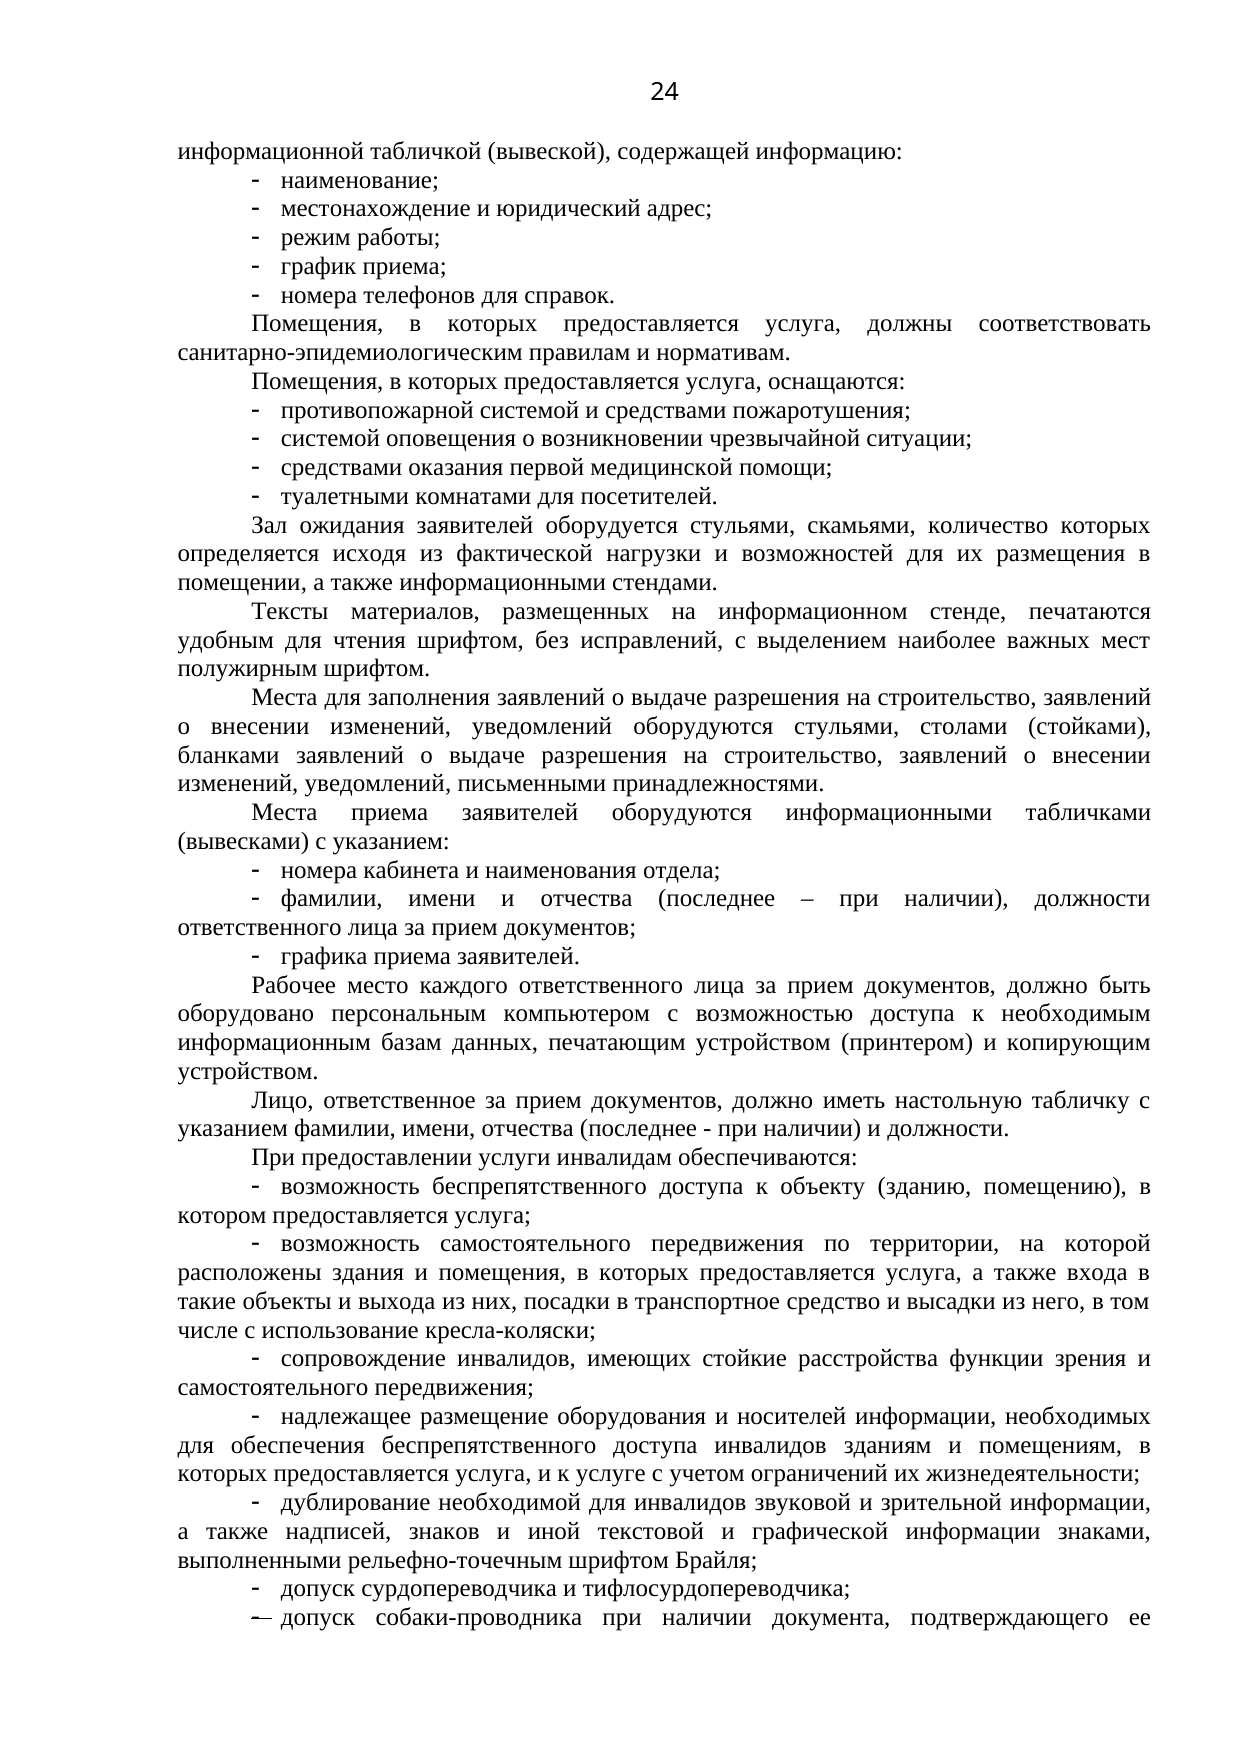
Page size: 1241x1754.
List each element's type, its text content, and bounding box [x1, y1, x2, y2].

list туалетными комнатами для посетителей. [177, 481, 1152, 510]
list возможность самостоятельного передвижения по территории, на которой расположены здания и помещения, в которых предоставляется услуга, а также входа в такие объекты и выхода из них, посадки в транспортное средство и высадки из него, в том числе с использование кресла-коляски; [177, 1228, 1152, 1343]
list допуск сурдопереводчика и тифлосурдопереводчика; [177, 1573, 1152, 1602]
list графика приема заявителей. [177, 941, 1152, 970]
list возможность беспрепятственного доступа к объекту (зданию, помещению), в котором предоставляется услуга; [177, 1171, 1152, 1228]
text Места приема заявителей оборудуются информационными табличками (вывесками) с указанием: [177, 797, 1152, 855]
text При предоставлении услуги инвалидам обеспечиваются: [177, 1142, 1152, 1171]
list сопровождение инвалидов, имеющих стойкие расстройства функции зрения и самостоятельного передвижения; [177, 1343, 1152, 1401]
list номера телефонов для справок. [177, 280, 1152, 308]
text Лицо, ответственное за прием документов, должно иметь настольную табличку с указанием фамилии, имени, отчества (последнее - при наличии) и должности. [177, 1085, 1152, 1142]
list надлежащее размещение оборудования и носителей информации, необходимых для обеспечения беспрепятственного доступа инвалидов зданиям и помещениям, в которых предоставляется услуга, и к услуге с учетом ограничений их жизнедеятельности; [177, 1401, 1152, 1487]
text Помещения, в которых предоставляется услуга, должны соответствовать санитарно-эпидемиологическим правилам и нормативам. [177, 308, 1152, 366]
text Помещения, в которых предоставляется услуга, оснащаются: [177, 366, 1152, 395]
text Места для заполнения заявлений о выдаче разрешения на строительство, заявлений о внесении изменений, уведомлений оборудуются стульями, столами (стойками), бланками заявлений о выдаче разрешения на строительство, заявлений о внесении изменений, уведомлений, письменными принадлежностями. [177, 682, 1152, 797]
text Зал ожидания заявителей оборудуется стульями, скамьями, количество которых определяется исходя из фактической нагрузки и возможностей для их размещения в помещении, а также информационными стендами. [177, 510, 1152, 596]
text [177, 136, 1152, 165]
text Рабочее место каждого ответственного лица за прием документов, должно быть оборудовано персональным компьютером с возможностью доступа к необходимым информационным базам данных, печатающим устройством (принтером) и копирующим устройством. [177, 970, 1152, 1085]
list противопожарной системой и средствами пожаротушения; [177, 395, 1152, 423]
list местонахождение и юридический адрес; [177, 193, 1152, 222]
list график приема; [177, 251, 1152, 280]
list средствами оказания первой медицинской помощи; [177, 452, 1152, 481]
list наименование; [177, 165, 1152, 193]
list номера кабинета и наименования отдела; [177, 855, 1152, 883]
text Тексты материалов, размещенных на информационном стенде, печатаются удобным для чтения шрифтом, без исправлений, с выделением наиболее важных мест полужирным шрифтом. [177, 596, 1152, 682]
list дублирование необходимой для инвалидов звуковой и зрительной информации, а также надписей, знаков и иной текстовой и графической информации знаками, выполненными рельефно-точечным шрифтом Брайля; [177, 1487, 1152, 1573]
list системой оповещения о возникновении чрезвычайной ситуации; [177, 423, 1152, 452]
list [177, 1602, 1152, 1631]
list режим работы; [177, 222, 1152, 251]
list фамилии, имени и отчества (последнее – при наличии), должности ответственного лица за прием документов; [177, 883, 1152, 941]
